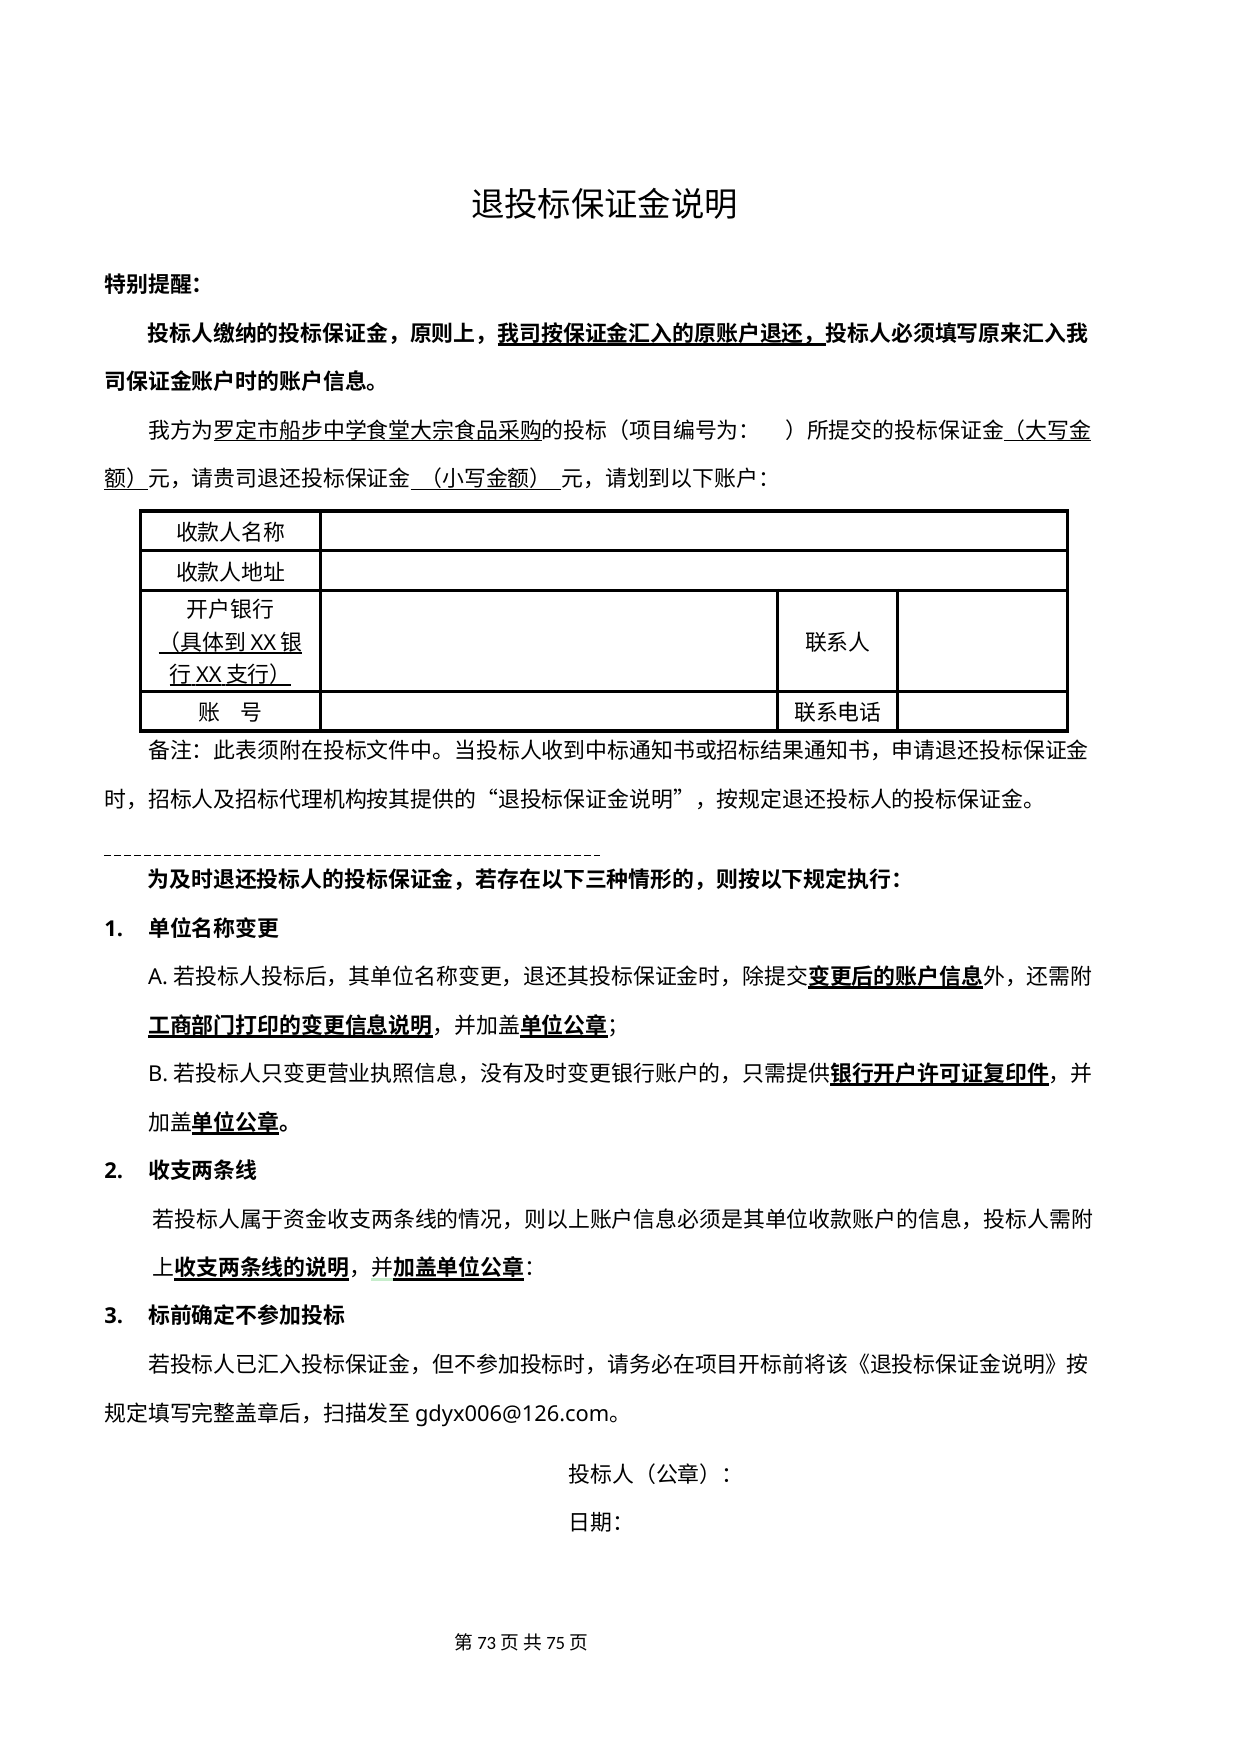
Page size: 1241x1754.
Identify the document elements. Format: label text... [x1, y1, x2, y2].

table_cell [322, 552, 1066, 589]
table_cell [322, 693, 776, 729]
text 我方为罗定市船步中学食堂大宗食品采购的投标（项目编号为： ）所提交的投标保证金（大写金额）元，请贵司退还投标保证金 （小写金额） 元，请划到以下账户： [104, 412, 1104, 493]
text 日期： [568, 1504, 1104, 1537]
list 单位名称变更 [104, 910, 1104, 943]
table_cell 开户银行 （具体到XX银行XX支行） [142, 592, 319, 689]
text 若投标人已汇入投标保证金，但不参加投标时，请务必在项目开标前将该《退投标保证金说明》按规定填写完整盖章后，扫描发至gdyx006@126.com。 [104, 1347, 1104, 1428]
text 为及时退还投标人的投标保证金，若存在以下三种情形的，则按以下规定执行： [104, 862, 1104, 894]
table_cell [899, 693, 1066, 729]
table_cell 账 号 [142, 693, 319, 729]
subtitle 退投标保证金说明 [104, 178, 1104, 226]
list 收支两条线 [104, 1153, 1104, 1185]
table_cell 收款人地址 [142, 552, 319, 589]
text 备注：此表须附在投标文件中。当投标人收到中标通知书或招标结果通知书，申请退还投标保证金时，招标人及招标代理机构按其提供的“退投标保证金说明”，按规定退还投标人的投标保证金。 [104, 732, 1104, 814]
text 投标人（公章）： [568, 1456, 1104, 1489]
table_header 收款人名称 [142, 513, 319, 549]
list A. 若投标人投标后，其单位名称变更，退还其投标保证金时，除提交变更后的账户信息外，还需附工商部门打印的变更信息说明，并加盖单位公章； [148, 959, 1104, 1040]
table_cell 联系电话 [779, 693, 896, 729]
table_cell [322, 592, 776, 689]
table_header [322, 513, 1066, 549]
table_cell 联系人 [779, 592, 896, 689]
text 投标人缴纳的投标保证金，原则上，我司按保证金汇入的原账户退还，投标人必须填写原来汇入我司保证金账户时的账户信息。 [104, 315, 1104, 396]
table_cell [899, 592, 1066, 689]
list 若投标人属于资金收支两条线的情况，则以上账户信息必须是其单位收款账户的信息，投标人需附上收支两条线的说明，并加盖单位公章： [152, 1201, 1104, 1282]
list 标前确定不参加投标 [104, 1298, 1104, 1331]
list B. 若投标人只变更营业执照信息，没有及时变更银行账户的，只需提供银行开户许可证复印件，并加盖单位公章。 [148, 1056, 1104, 1137]
text 特别提醒： [104, 267, 1104, 299]
